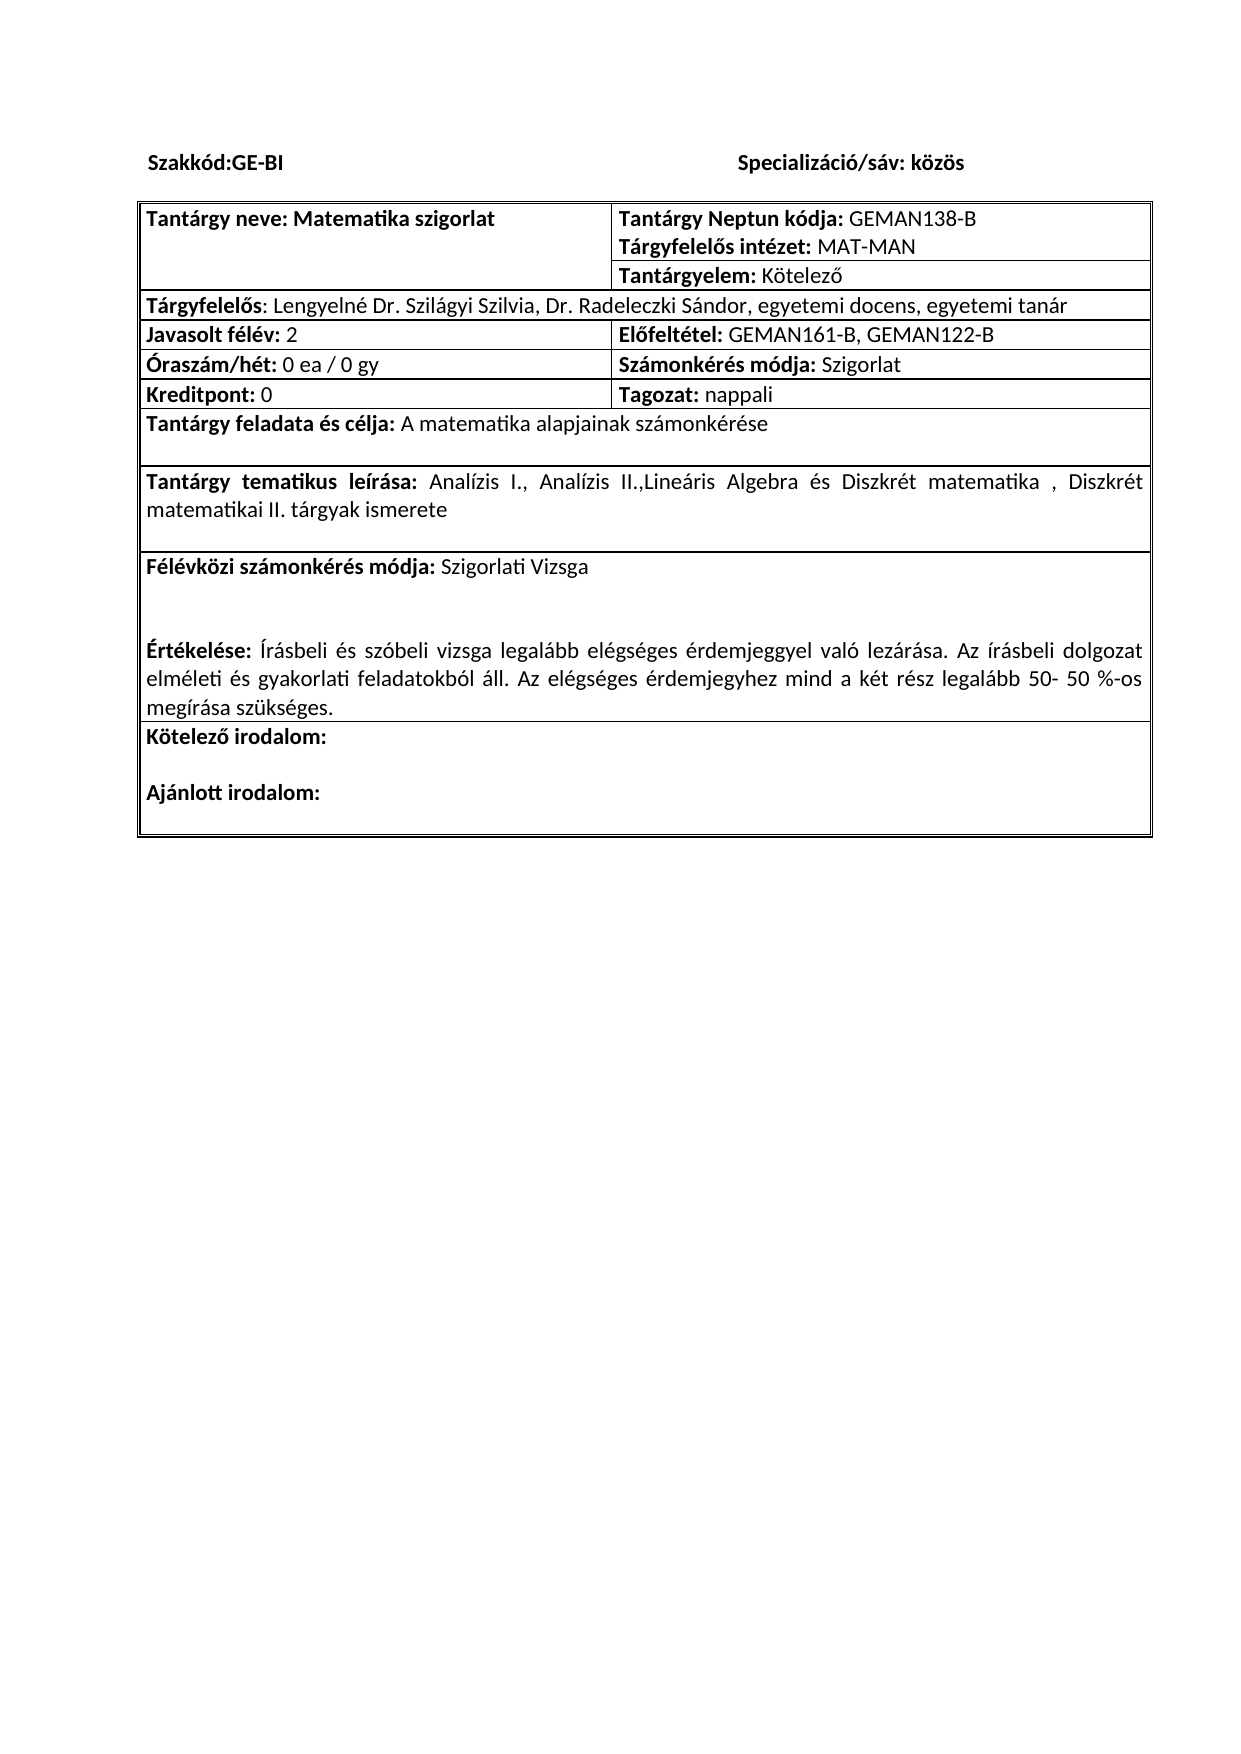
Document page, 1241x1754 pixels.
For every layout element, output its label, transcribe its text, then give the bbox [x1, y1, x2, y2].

table_cell Javasolt félév: 2 [141, 321, 611, 348]
table_cell Félévközi számonkérés módja: Szigorlati Vizsga Értékelése: Írásbeli és szóbeli vizsga legalább elégséges érdemjeggyel való lezárása. Az írásbeli dolgozat elméleti és gyakorlati feladatokból áll. Az elégséges érdemjegyhez mind a két rész legalább 50- 50 %-os megírása szükséges. [141, 553, 1150, 721]
table_cell Kötelező irodalom: Ajánlott irodalom: [141, 722, 1150, 834]
table_cell Tantárgy feladata és célja: A matematika alapjainak számonkérése [141, 409, 1150, 465]
table_cell Tárgyfelelős: Lengyelné Dr. Szilágyi Szilvia, Dr. Radeleczki Sándor, egyetemi docens, egyetemi tanár [141, 291, 1150, 319]
table_header Tantárgy Neptun kódja: GEMAN138-B Tárgyfelelős intézet: MAT-MAN [612, 204, 1150, 260]
text Szakkód:GE-BI Specializáció/sáv: közös [148, 148, 1093, 176]
table_cell Kreditpont: 0 [141, 380, 611, 408]
table_cell Tantárgyelem: Kötelező [612, 261, 1150, 289]
table_cell Tantárgy tematikus leírása: Analízis I., Analízis II.,Lineáris Algebra és Diszkrét matematika , Diszkrét matematikai II. tárgyak ismerete [141, 467, 1150, 551]
table_cell Előfeltétel: GEMAN161-B, GEMAN122-B [612, 321, 1150, 348]
table_header Tantárgy neve: Matematika szigorlat [141, 204, 611, 289]
table_cell Óraszám/hét: 0 ea / 0 gy [141, 350, 611, 378]
table_cell Tagozat: nappali [612, 380, 1150, 408]
table_cell Számonkérés módja: Szigorlat [612, 350, 1150, 378]
